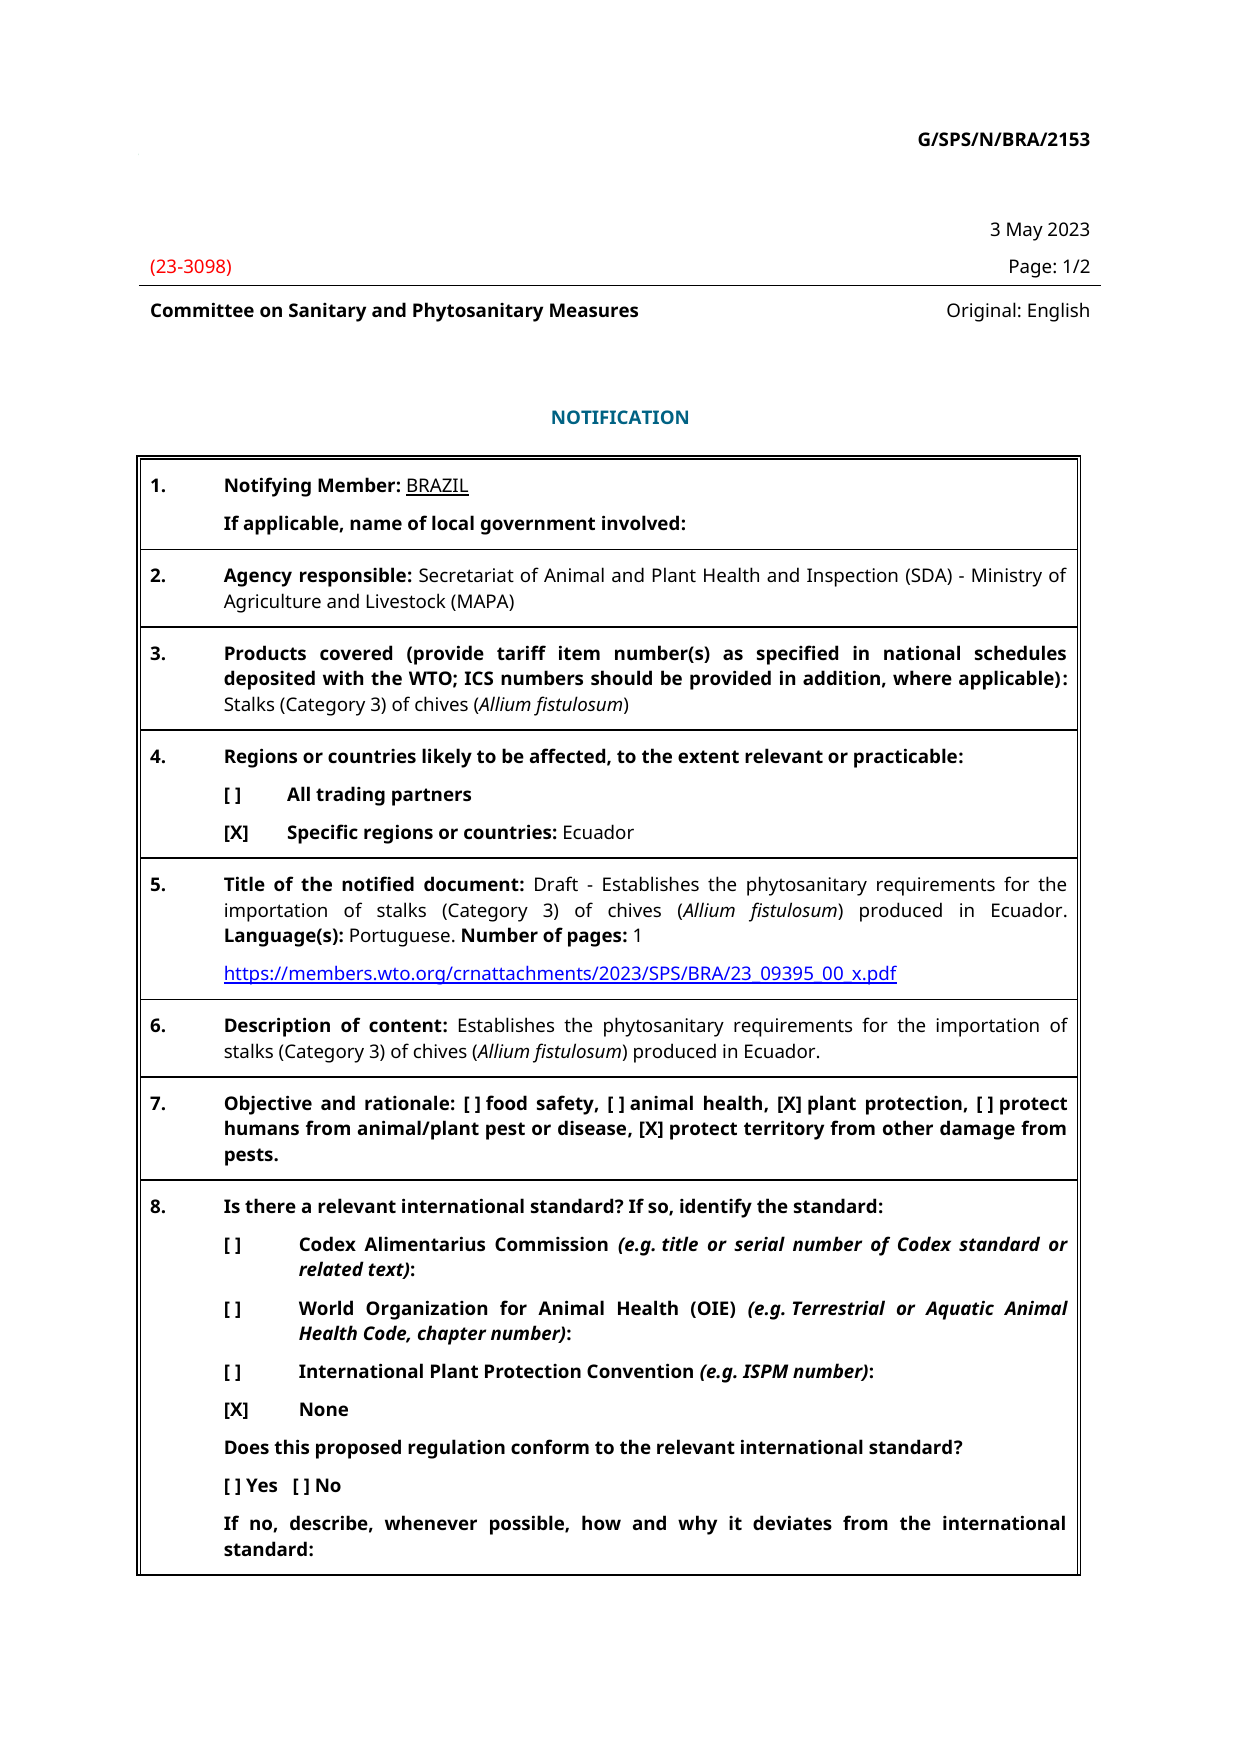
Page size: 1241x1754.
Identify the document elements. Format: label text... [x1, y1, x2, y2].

table_cell Products covered (provide tariff item number(s) as specified in national schedules deposited with the WTO; ICS numbers should be provided in addition, where applicable): Stalks (Category 3) of chives (Allium fistulosum) [212, 628, 1077, 729]
table_cell Description of content: Establishes the phytosanitary requirements for the importation of stalks (Category 3) of chives (Allium fistulosum) produced in Ecuador. [212, 1000, 1077, 1076]
table_cell 8. [141, 1181, 212, 1574]
table_cell 5. [141, 859, 212, 998]
table_cell 3. [141, 628, 212, 729]
table_cell 4. [141, 731, 212, 857]
table_header Notifying Member: BRAZIL If applicable, name of local government involved: [212, 460, 1077, 548]
table_cell Is there a relevant international standard? If so, identify the standard: [ ] Codex Alimentarius Commission (e.g. title or serial number of Codex standard or related text): [ ] World Organization for Animal Health (OIE) (e.g. Terrestrial or Aquatic Animal Health Code, chapter number): [ ] International Plant Protection Convention (e.g. ISPM number): [X] None Does this proposed regulation conform to the relevant international standard? [ ] Yes [ ] No If no, describe, whenever possible, how and why it deviates from the international standard: [212, 1181, 1077, 1574]
table_cell 2. [141, 550, 212, 626]
table_cell Objective and rationale: [ ] food safety, [ ] animal health, [X] plant protection, [ ] protect humans from animal/plant pest or disease, [X] protect territory from other damage from pests. [212, 1078, 1077, 1179]
table_cell 6. [141, 1000, 212, 1076]
table_cell Agency responsible: Secretariat of Animal and Plant Health and Inspection (SDA) - Ministry of Agriculture and Livestock (MAPA) [212, 550, 1077, 626]
table_cell Regions or countries likely to be affected, to the extent relevant or practicable: [ ] All trading partners [X] Specific regions or countries: Ecuador [212, 731, 1077, 857]
table_cell Title of the notified document: Draft - Establishes the phytosanitary requirements for the importation of stalks (Category 3) of chives (Allium fistulosum) produced in Ecuador. Language(s): Portuguese. Number of pages: 1 https://members.wto.org/crnattachments/2023/SPS/BRA/23_09395_00_x.pdf [212, 859, 1077, 998]
table_cell 7. [141, 1078, 212, 1179]
table_header 1. [141, 460, 212, 548]
title NOTIFICATION [150, 405, 1090, 430]
